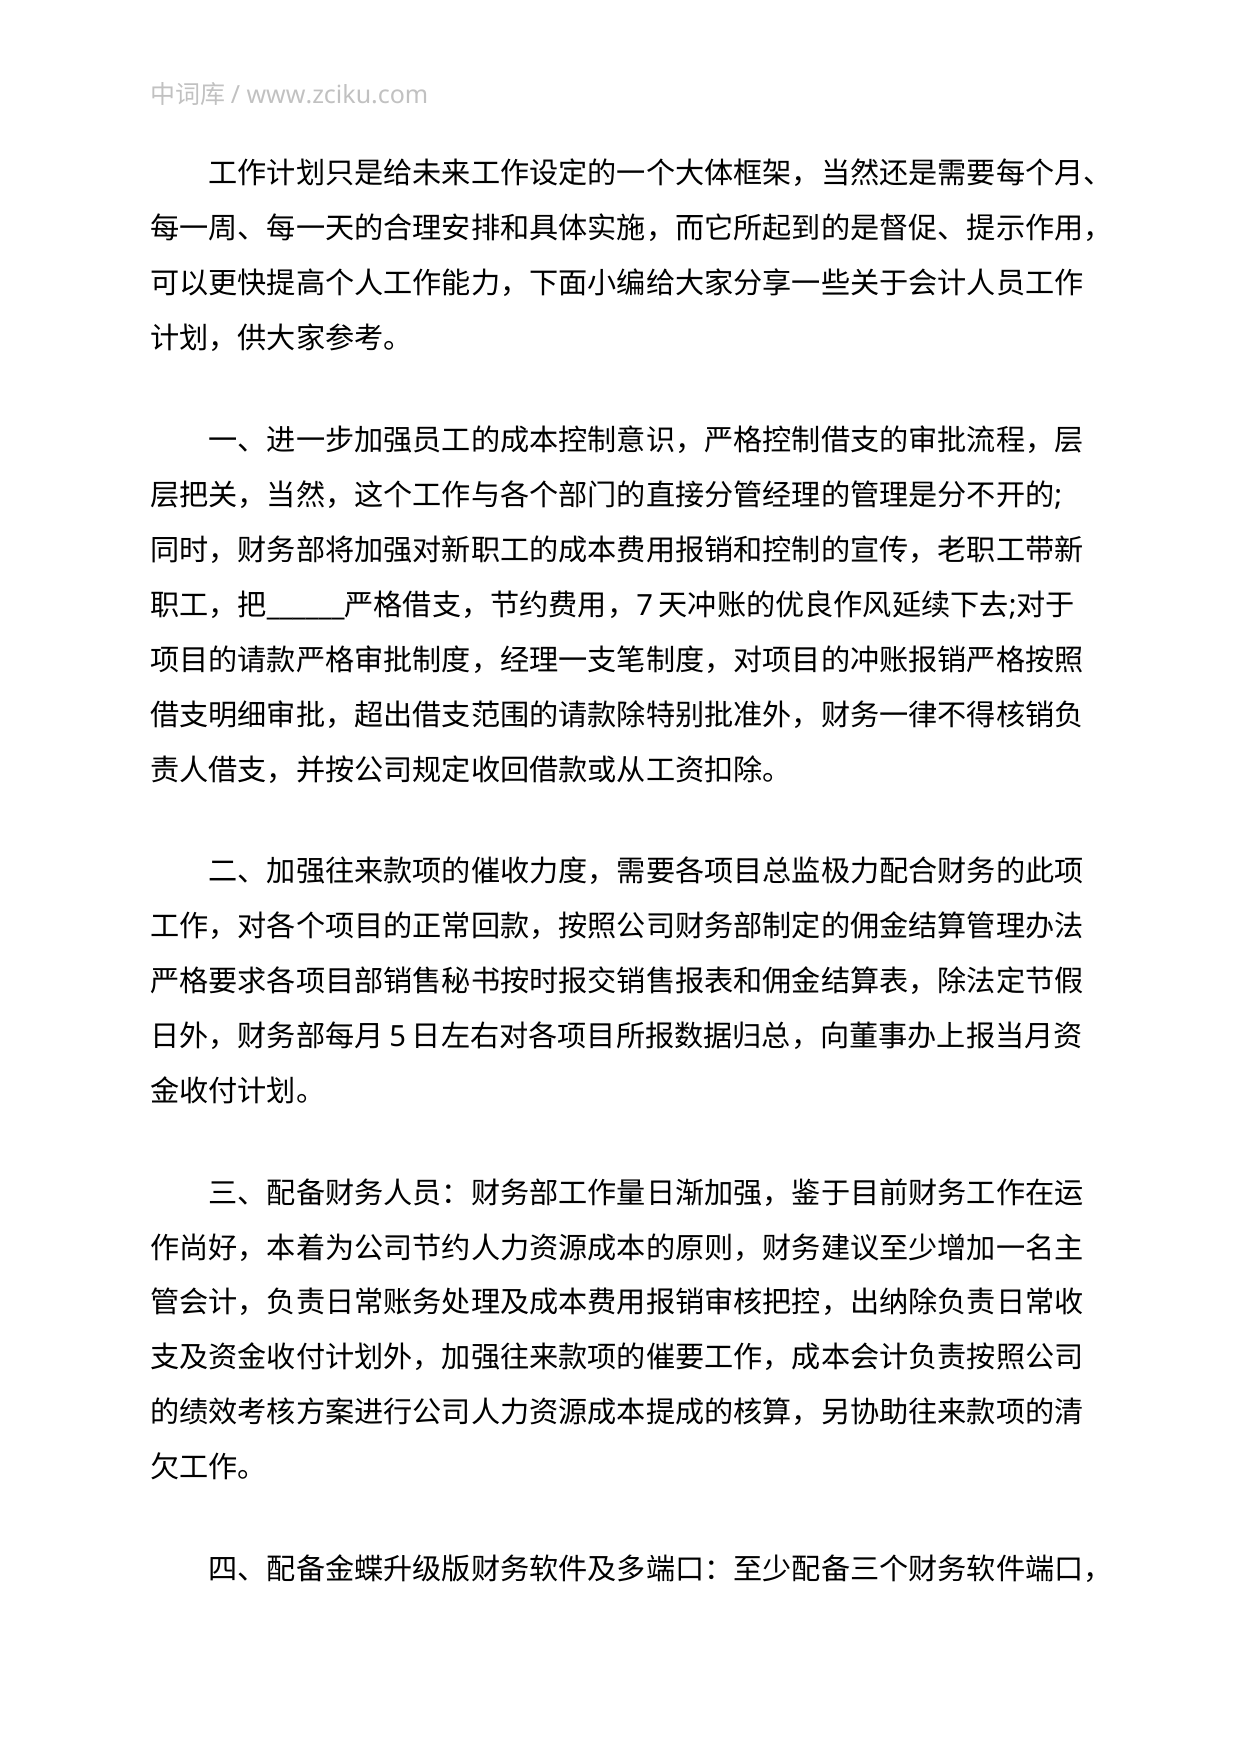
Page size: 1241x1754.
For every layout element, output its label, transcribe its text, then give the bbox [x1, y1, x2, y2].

text 一、进一步加强员工的成本控制意识，严格控制借支的审批流程，层层把关，当然，这个工作与各个部门的直接分管经理的管理是分不开的;同时，财务部将加强对新职工的成本费用报销和控制的宣传，老职工带新职工，把______严格借支，节约费用，7天冲账的优良作风延续下去;对于项目的请款严格审批制度，经理一支笔制度，对项目的冲账报销严格按照借支明细审批，超出借支范围的请款除特别批准外，财务一律不得核销负责人借支，并按公司规定收回借款或从工资扣除。 [150, 416, 1090, 788]
text 三、配备财务人员：财务部工作量日渐加强，鉴于目前财务工作在运作尚好，本着为公司节约人力资源成本的原则，财务建议至少增加一名主管会计，负责日常账务处理及成本费用报销审核把控，出纳除负责日常收支及资金收付计划外，加强往来款项的催要工作，成本会计负责按照公司的绩效考核方案进行公司人力资源成本提成的核算，另协助往来款项的清欠工作。 [150, 1169, 1090, 1486]
text 工作计划只是给未来工作设定的一个大体框架，当然还是需要每个月、每一周、每一天的合理安排和具体实施，而它所起到的是督促、提示作用，可以更快提高个人工作能力，下面小编给大家分享一些关于会计人员工作计划，供大家参考。 [150, 150, 1090, 357]
text 二、加强往来款项的催收力度，需要各项目总监极力配合财务的此项工作，对各个项目的正常回款，按照公司财务部制定的佣金结算管理办法严格要求各项目部销售秘书按时报交销售报表和佣金结算表，除法定节假日外，财务部每月5日左右对各项目所报数据归总，向董事办上报当月资金收付计划。 [150, 848, 1090, 1110]
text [150, 1546, 1090, 1588]
